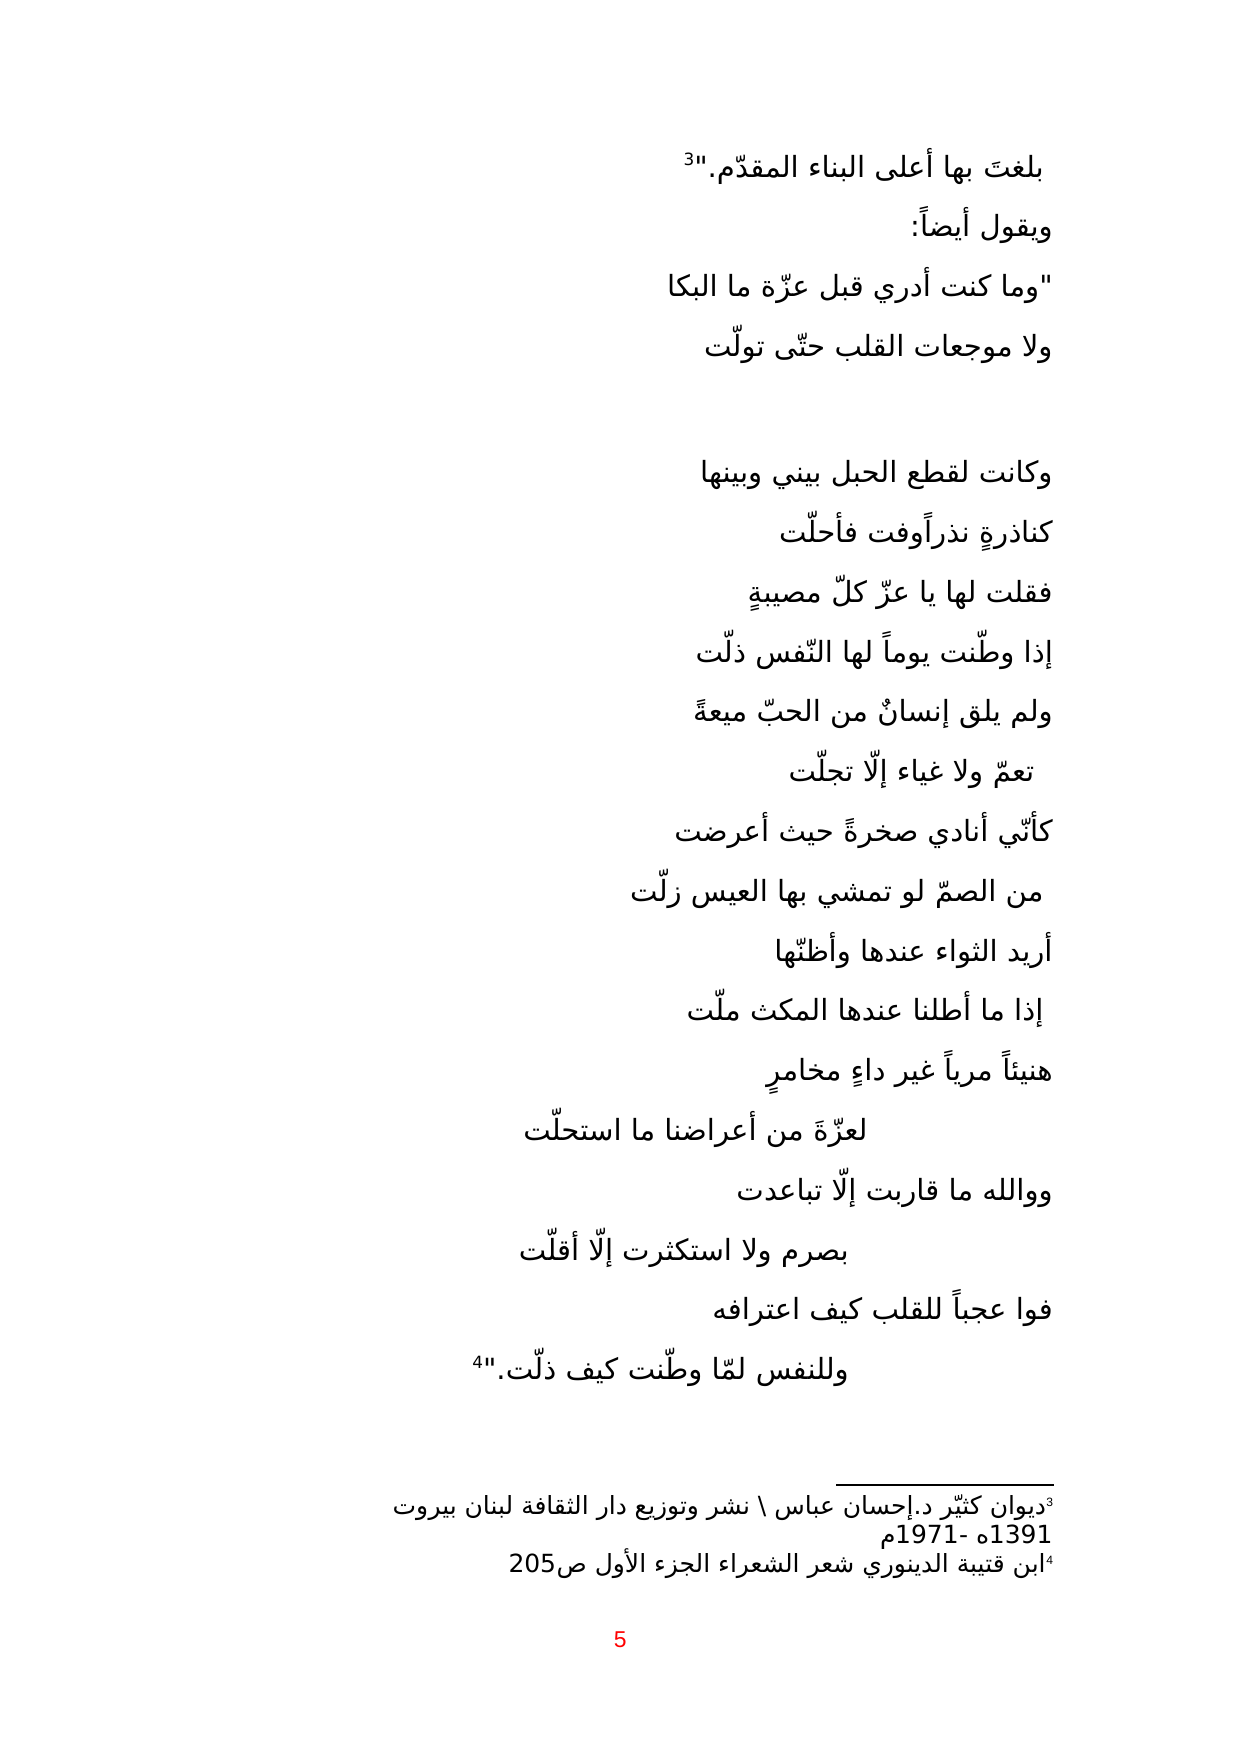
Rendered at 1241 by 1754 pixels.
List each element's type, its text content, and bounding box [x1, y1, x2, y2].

text فقلت لها يا عزّ كلّ مصيبةٍ [187, 575, 1053, 609]
text "وما كنت أدري قبل عزّة ما البكا [187, 269, 1053, 303]
text هنيئاً مرياً غير داءٍ مخامرٍ [187, 1053, 1053, 1087]
text وللنفس لمّا وطّنت كيف ذلّت." [187, 1352, 1053, 1386]
text من الصمّ لو تمشي بها العيس زلّت [187, 874, 1053, 908]
text بصرم ولا استكثرت إلّا أقلّت [187, 1233, 1053, 1267]
text كناذرةٍ نذراًوفت فأحلّت [187, 515, 1053, 549]
text إذا وطّنت يوماً لها النّفس ذلّت [187, 635, 1053, 669]
text ولا موجعات القلب حتّى تولّت [187, 329, 1053, 363]
text ويقول أيضاً: [187, 210, 1053, 244]
text أريد الثواء عندها وأظنّها [187, 934, 1053, 968]
text وكانت لقطع الحبل بيني وبينها [187, 456, 1053, 489]
text كأنّي أنادي صخرةً حيث أعرضت [187, 814, 1053, 848]
text لعزّةَ من أعراضنا ما استحلّت [187, 1113, 1053, 1147]
text بلغتَ بها أعلى البناء المقدّم." [187, 150, 1053, 184]
text ووالله ما قاربت إلّا تباعدت [187, 1173, 1053, 1207]
text تعمّ ولا غياء إلّا تجلّت [187, 754, 1053, 788]
text إذا ما أطلنا عندها المكث ملّت [187, 994, 1053, 1028]
text ولم يلق إنسانٌ من الحبّ ميعةً [187, 695, 1053, 729]
text فوا عجباً للقلب كيف اعترافه [187, 1293, 1053, 1327]
